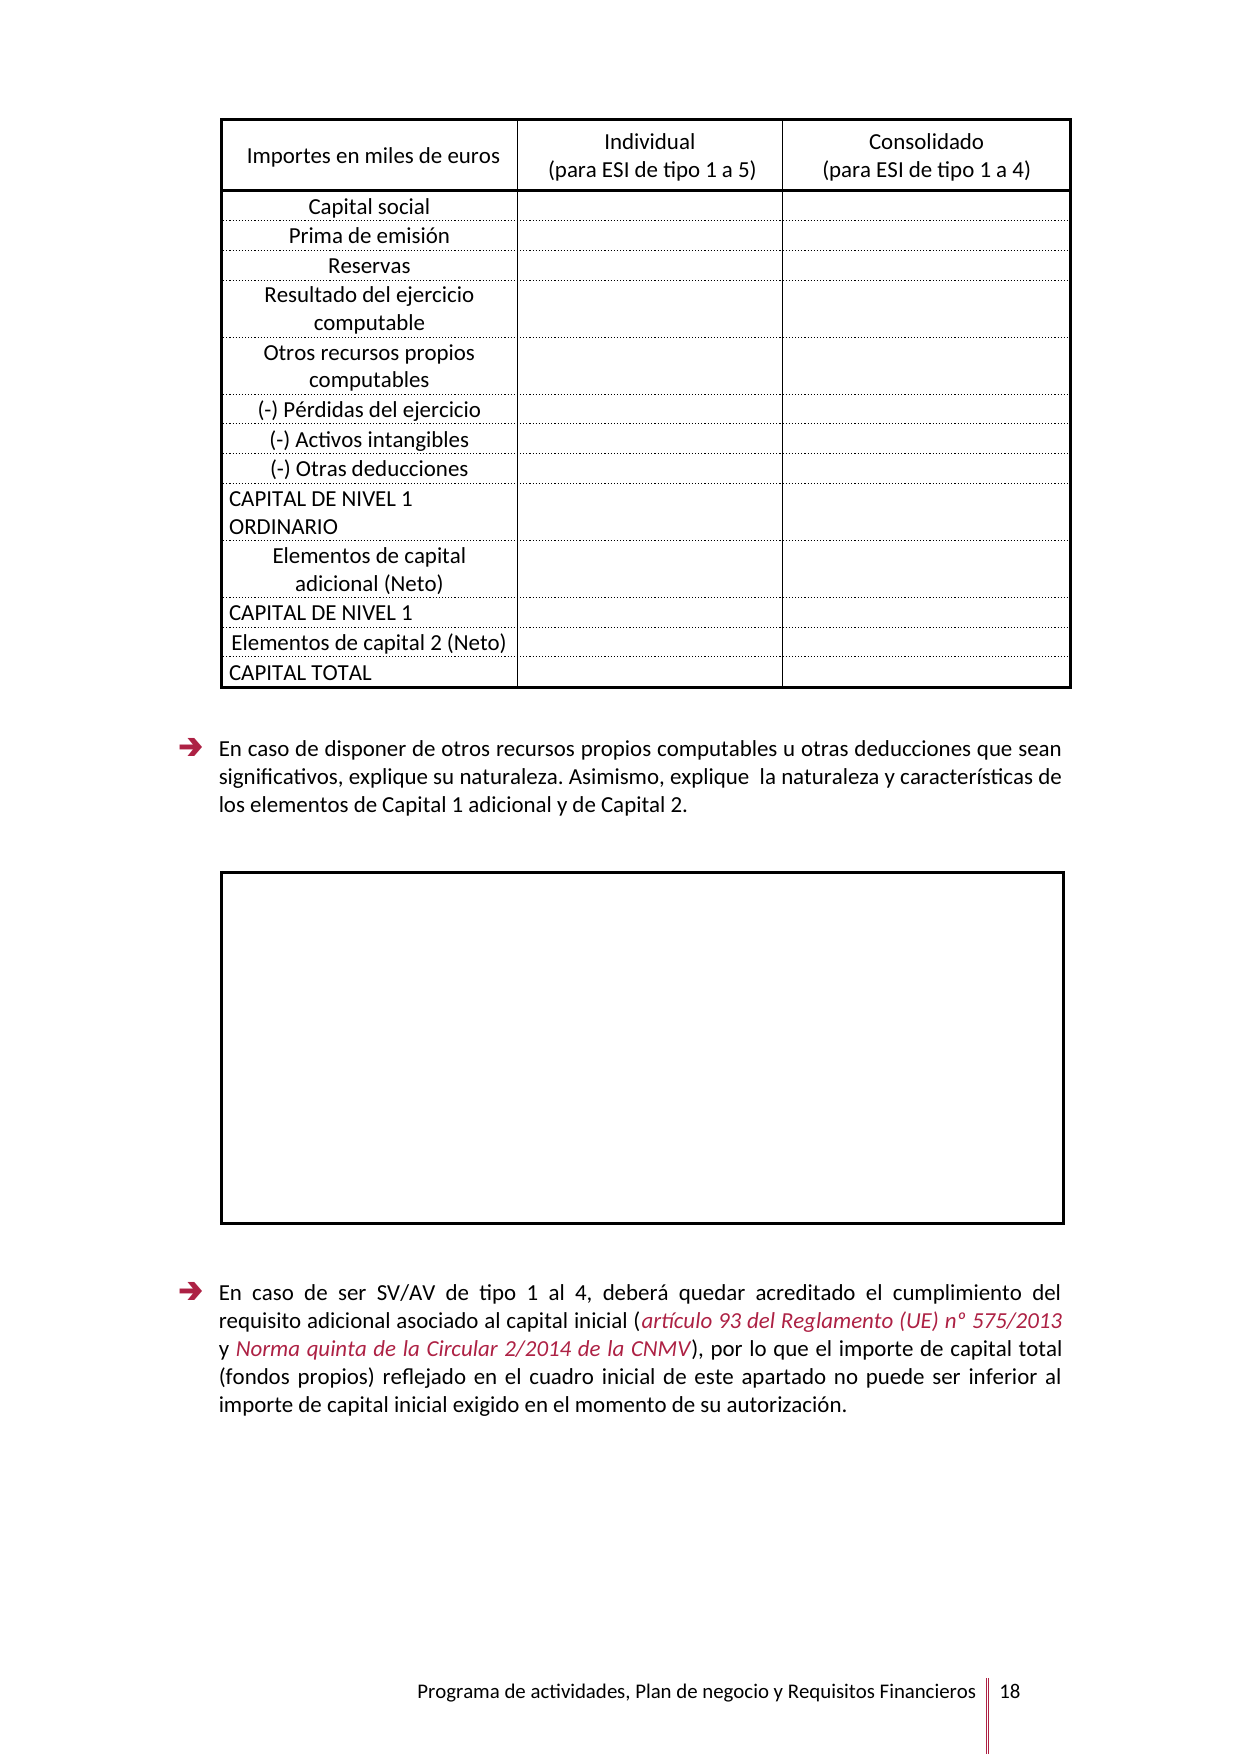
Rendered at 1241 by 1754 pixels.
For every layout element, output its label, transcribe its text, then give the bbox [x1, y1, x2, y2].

table_cell [518, 453, 782, 483]
table_cell [518, 250, 782, 279]
table_cell Elementos de capital adicional (Neto) [223, 540, 517, 597]
table_cell [518, 337, 782, 394]
table_cell CAPITAL TOTAL [223, 656, 517, 686]
table_cell Capital social [223, 192, 517, 220]
table_cell (-) Pérdidas del ejercicio [223, 394, 517, 423]
table_cell [783, 540, 1069, 597]
table_header [223, 874, 1062, 1222]
table_cell [783, 280, 1069, 337]
table_cell [783, 483, 1069, 540]
table_cell (-) Activos intangibles [223, 423, 517, 453]
table_cell [518, 627, 782, 656]
table_cell [783, 597, 1069, 627]
table_cell [783, 220, 1069, 250]
table_cell [518, 423, 782, 453]
table_cell [783, 453, 1069, 483]
table_cell [783, 192, 1069, 220]
text En caso de disponer de otros recursos propios computables u otras deducciones que sean significativos, explique su naturaleza. Asimismo, explique la naturaleza y características de los elementos de Capital 1 adicional y de Capital 2. [177, 734, 1063, 818]
text En caso de ser SV/AV de tipo 1 al 4, deberá quedar acreditado el cumplimiento del requisito adicional asociado al capital inicial (artículo 93 del Reglamento (UE) nº 575/2013 y Norma quinta de la Circular 2/2014 de la CNMV), por lo que el importe de capital total (fondos propios) reflejado en el cuadro inicial de este apartado no puede ser inferior al importe de capital inicial exigido en el momento de su autorización. [177, 1278, 1063, 1418]
table_cell [518, 192, 782, 220]
table_cell CAPITAL DE NIVEL 1 ORDINARIO [223, 483, 517, 540]
table_cell (-) Otras deducciones [223, 453, 517, 483]
table_cell Reservas [223, 250, 517, 279]
table_header Importes en miles de euros [223, 121, 517, 189]
table_cell [518, 597, 782, 627]
table_cell [783, 656, 1069, 686]
table_cell Elementos de capital 2 (Neto) [223, 627, 517, 656]
table_cell [783, 337, 1069, 394]
table_cell [518, 656, 782, 686]
table_cell [518, 483, 782, 540]
table_cell Otros recursos propios computables [223, 337, 517, 394]
table_header Individual (para ESI de tipo 1 a 5) [518, 121, 782, 189]
table_cell [783, 627, 1069, 656]
table_cell [518, 540, 782, 597]
table_cell [783, 250, 1069, 279]
table_cell Prima de emisión [223, 220, 517, 250]
table_cell Resultado del ejercicio computable [223, 280, 517, 337]
table_cell [518, 220, 782, 250]
table_header Consolidado (para ESI de tipo 1 a 4) [783, 121, 1069, 189]
table_cell [783, 423, 1069, 453]
table_cell [518, 280, 782, 337]
table_cell CAPITAL DE NIVEL 1 [223, 597, 517, 627]
table_cell [783, 394, 1069, 423]
table_cell [518, 394, 782, 423]
